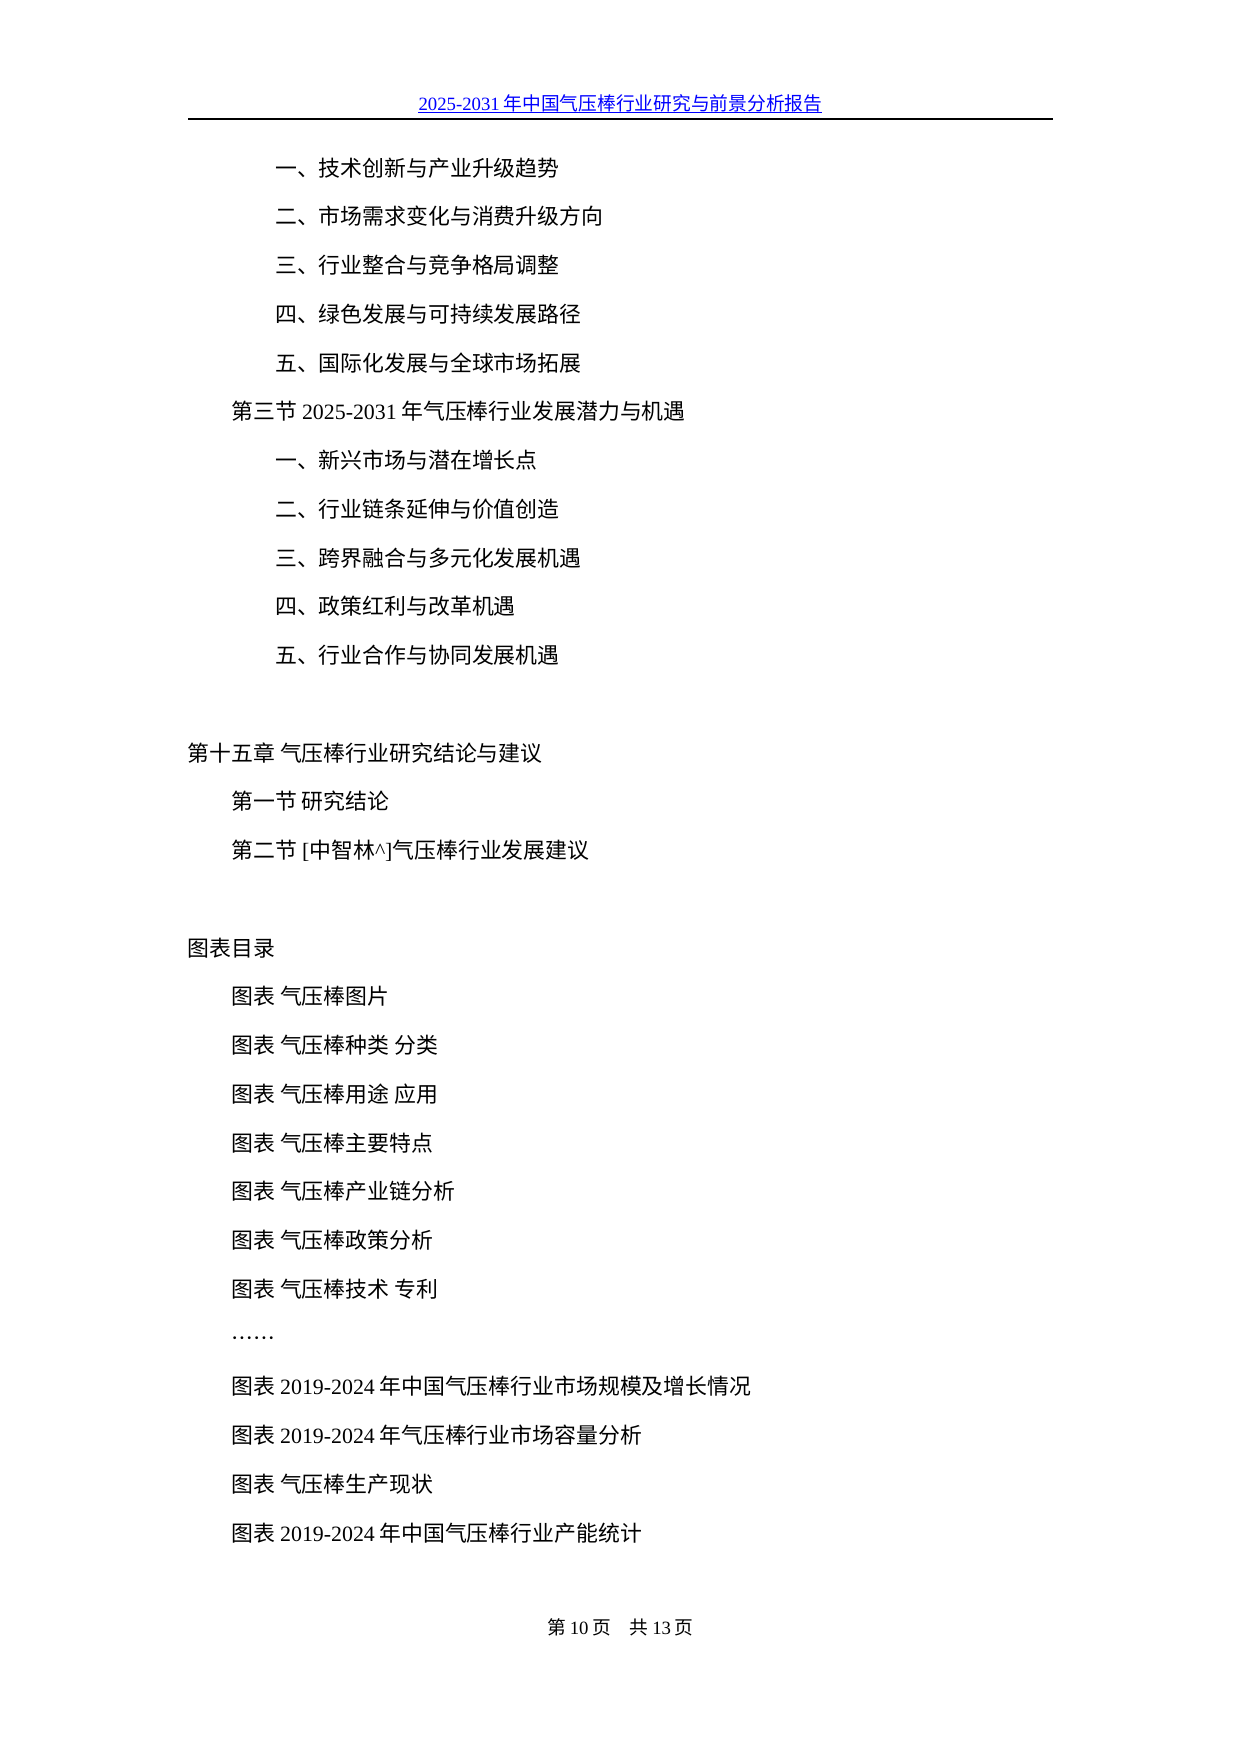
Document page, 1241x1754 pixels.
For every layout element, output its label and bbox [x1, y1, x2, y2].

text [187, 150, 1053, 1548]
